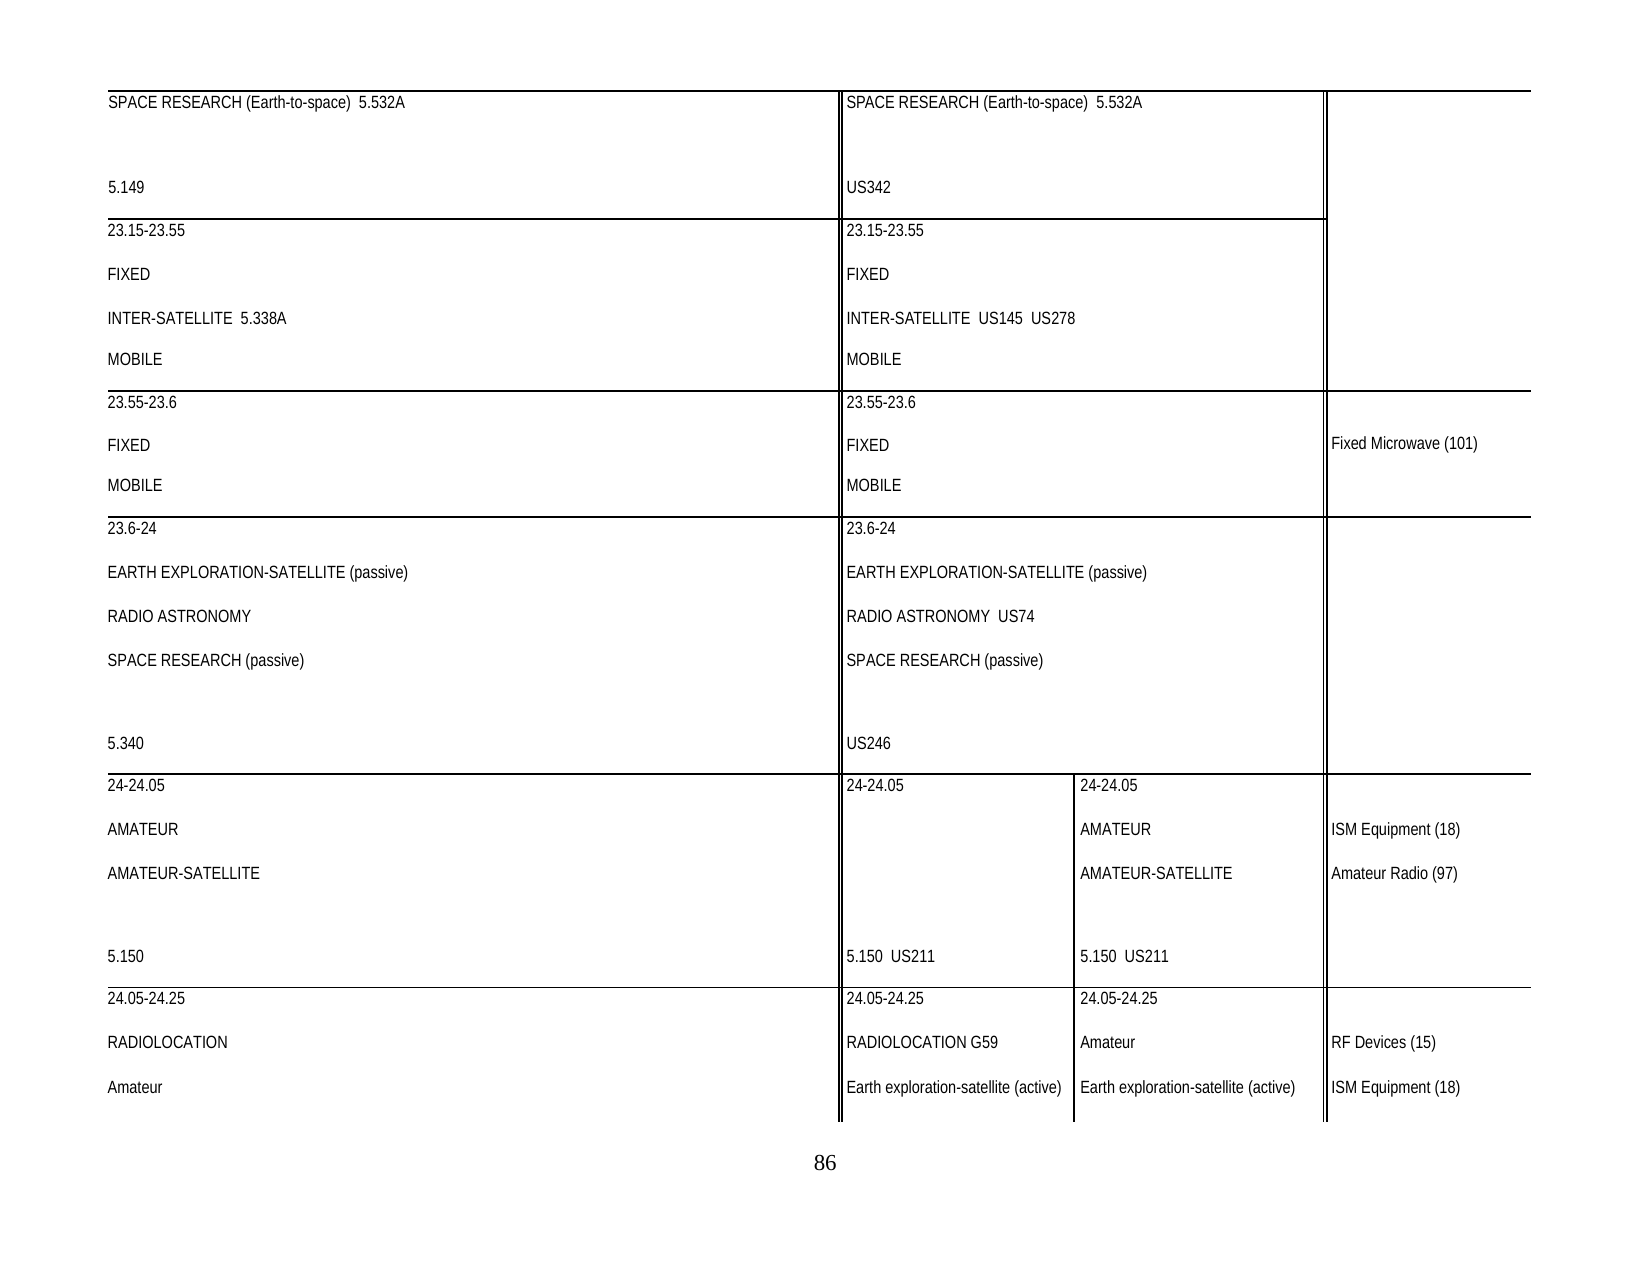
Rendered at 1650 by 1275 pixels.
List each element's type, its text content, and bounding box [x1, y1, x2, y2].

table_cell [1328, 988, 1531, 1121]
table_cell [1075, 988, 1323, 1121]
table_cell 23.15-23.55 FIXED INTER-SATELLITE US145 US278 MOBILE [843, 220, 1323, 390]
table_cell 23.6-24 EARTH EXPLORATION-SATELLITE (passive) RADIO ASTRONOMY SPACE RESEARCH (passive) 5.340 [108, 518, 838, 773]
table_cell 23.55-23.6 FIXED MOBILE [843, 392, 1323, 516]
table_cell 23.6-24 EARTH EXPLORATION-SATELLITE (passive) RADIO ASTRONOMY US74 SPACE RESEARCH (passive) US246 [843, 518, 1323, 773]
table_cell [843, 988, 1073, 1121]
table_cell Fixed Microwave (101) [1328, 392, 1531, 516]
table_cell 23.15-23.55 FIXED INTER-SATELLITE 5.338A MOBILE [108, 220, 838, 390]
table_cell 24-24.05 AMATEUR AMATEUR-SATELLITE 5.150 [108, 775, 838, 987]
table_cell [108, 92, 838, 218]
table_cell 24-24.05 AMATEUR AMATEUR-SATELLITE 5.150 US211 [1075, 775, 1323, 987]
table_cell [1328, 518, 1531, 773]
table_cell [843, 92, 1323, 218]
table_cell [1328, 92, 1531, 390]
table_cell 23.55-23.6 FIXED MOBILE [108, 392, 838, 516]
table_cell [108, 988, 838, 1121]
table_cell 24-24.05 5.150 US211 [843, 775, 1073, 987]
table_cell ISM Equipment (18) Amateur Radio (97) [1328, 775, 1531, 987]
